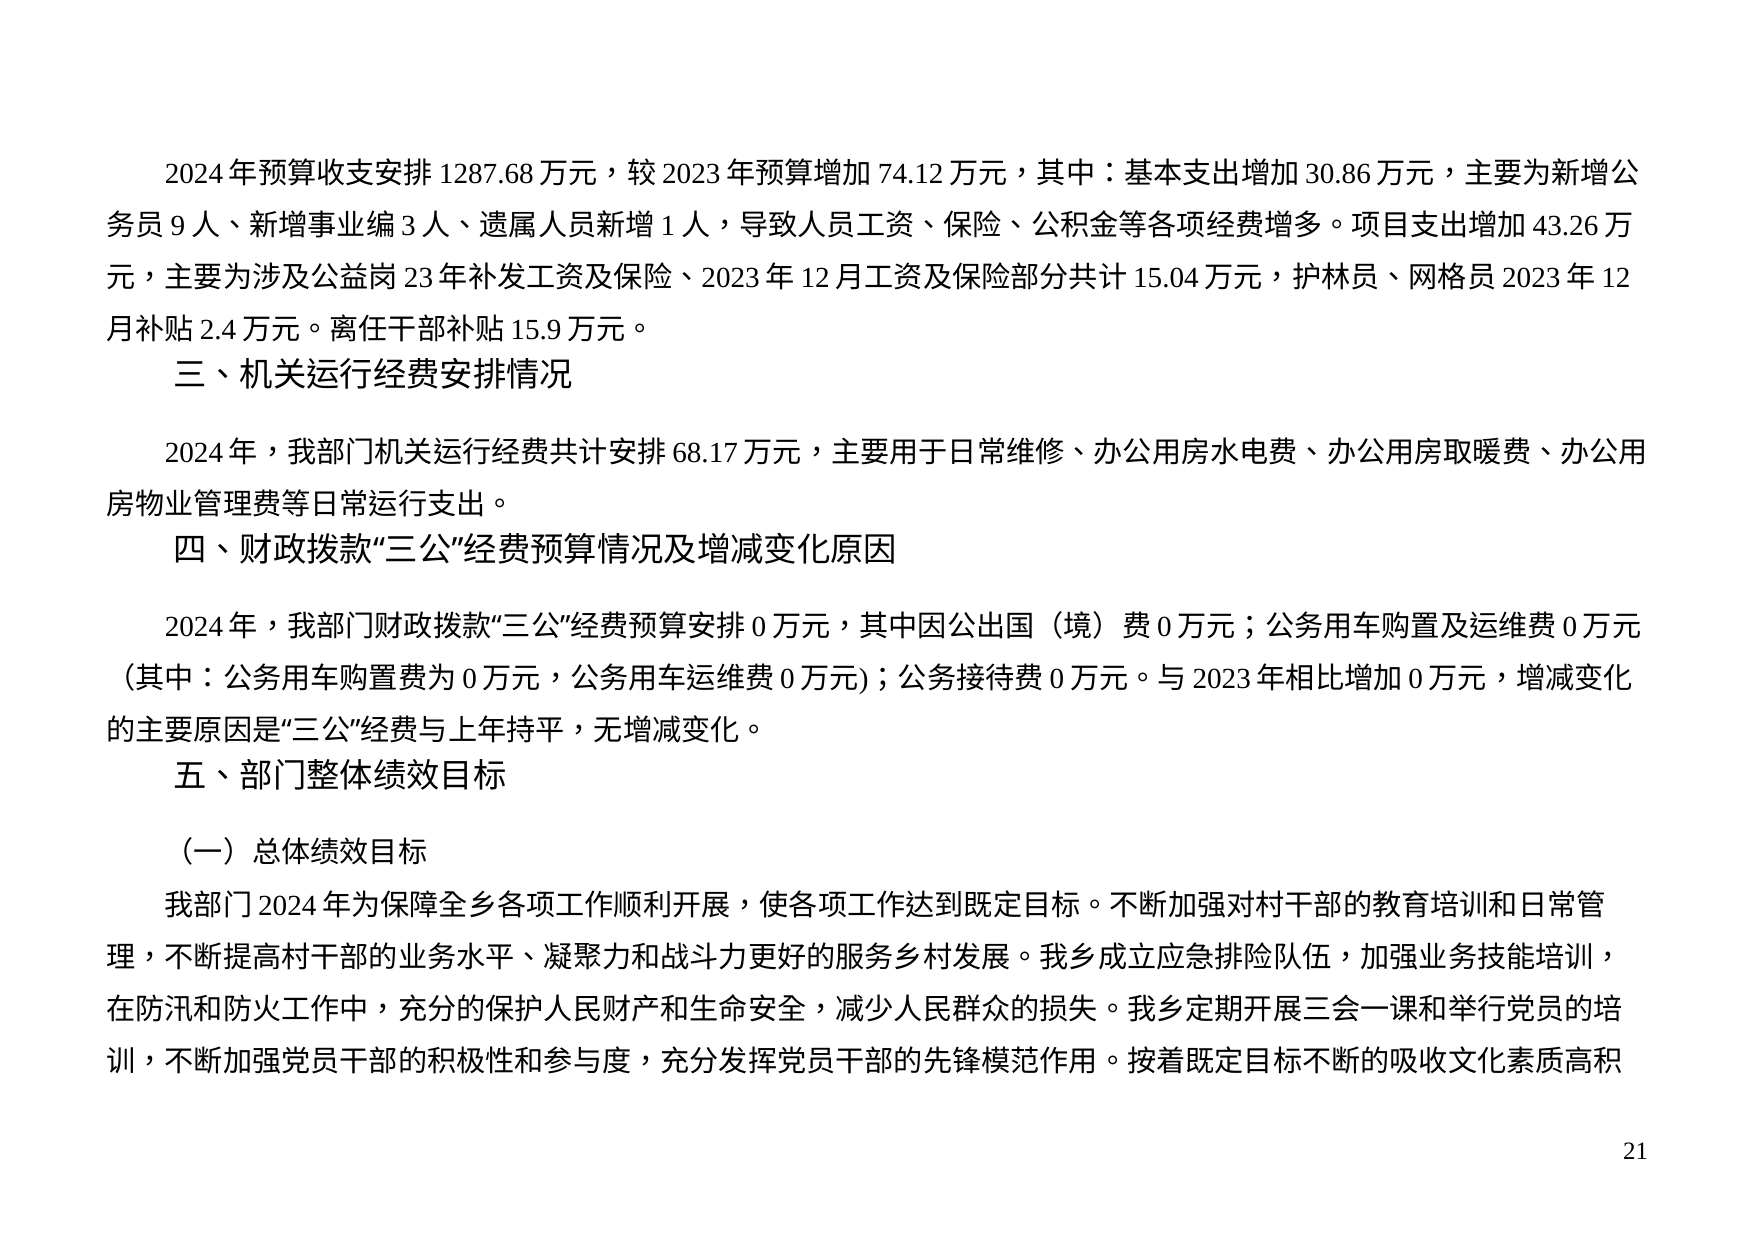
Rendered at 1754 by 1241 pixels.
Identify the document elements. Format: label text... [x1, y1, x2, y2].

text 2024年，我部门机关运行经费共计安排68.17万元，主要用于日常维修、办公用房水电费、办公用房取暖费、办公用房物业管理费等日常运行支出。 [106, 420, 1648, 524]
text 五、部门整体绩效目标 [106, 752, 1648, 797]
text 三、机关运行经费安排情况 [106, 351, 1648, 397]
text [106, 873, 1648, 1082]
text 2024年，我部门财政拨款“三公”经费预算安排0万元，其中因公出国（境）费0万元；公务用车购置及运维费0万元（其中：公务用车购置费为0万元，公务用车运维费0万元)；公务接待费0万元。与2023年相比增加0万元，增减变化的主要原因是“三公”经费与上年持平，无增减变化。 [106, 595, 1648, 751]
text 四、财政拨款“三公”经费预算情况及增减变化原因 [106, 526, 1648, 571]
text 2024年预算收支安排1287.68万元，较2023年预算增加74.12万元，其中：基本支出增加30.86万元，主要为新增公务员9人、新增事业编3人、遗属人员新增1人，导致人员工资、保险、公积金等各项经费增多。项目支出增加43.26万元，主要为涉及公益岗23年补发工资及保险、2023年12月工资及保险部分共计15.04万元，护林员、网格员2023年12月补贴2.4万元。离任干部补贴15.9万元。 [106, 142, 1648, 350]
text （一）总体绩效目标 [106, 821, 1648, 873]
